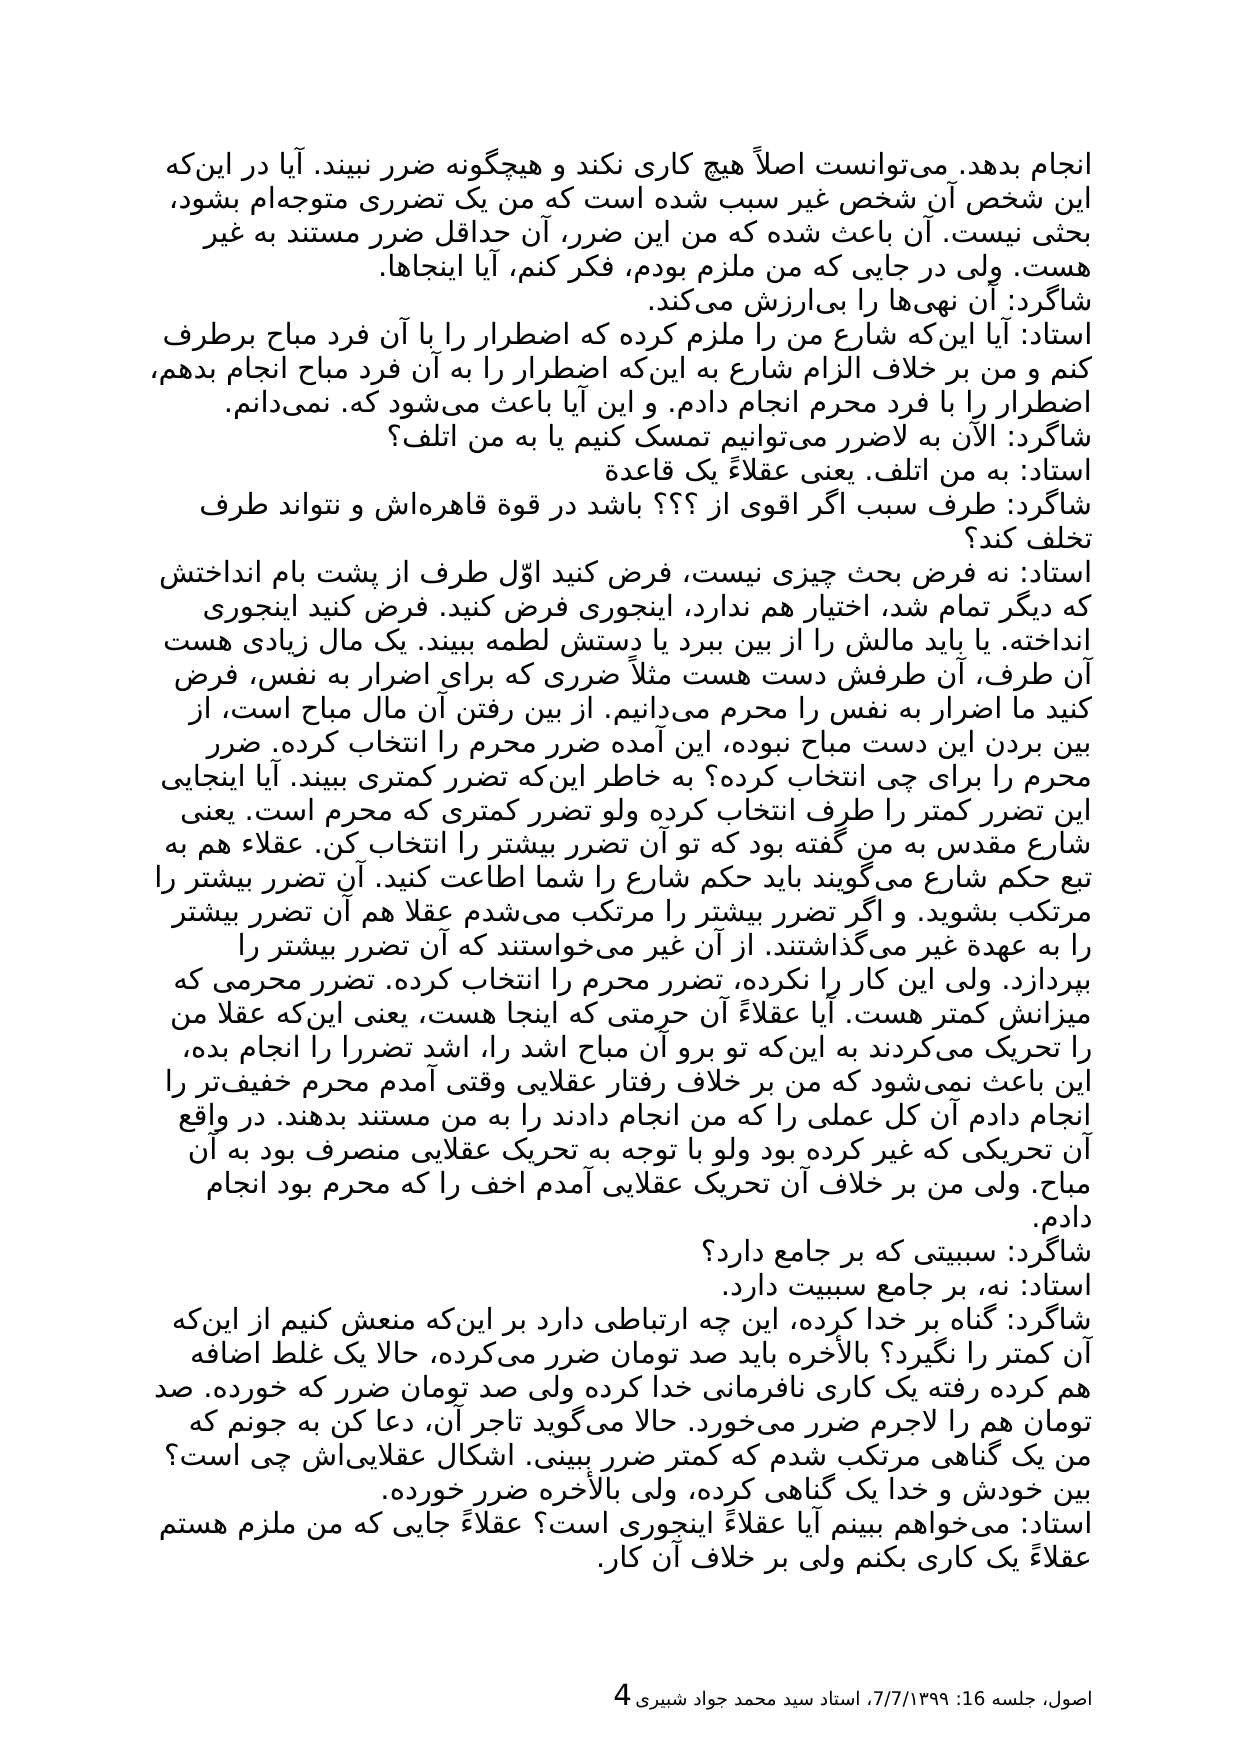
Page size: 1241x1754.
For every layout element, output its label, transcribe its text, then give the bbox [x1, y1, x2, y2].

text استاد: نه، بر جامع سببیت دارد. [148, 1268, 1092, 1302]
text شاگرد: آن نهی‌ها را بی‌ارزش می‌کند. [148, 283, 1092, 317]
text شاگرد: الآن به لاضرر می‌توانیم تمسک کنیم یا به من اتلف؟ [148, 419, 1092, 453]
text شاگرد: گناه بر خدا کرده، این چه ارتباطی دارد بر این‌که منعش کنیم از این‌که آن کمتر را نگیرد؟ بالأخره باید صد تومان ضرر می‌کرده، حالا یک غلط اضافه هم کرده رفته یک کاری نافرمانی خدا کرده ولی صد تومان ضرر که خورده. صد تومان هم را لاجرم ضرر می‌خورد. حالا می‌گوید تاجر آن، دعا کن به جونم که من یک گناهی مرتکب شدم که کمتر ضرر ببینی. اشکال عقلایی‌اش چی است؟ بین خودش و خدا یک گناهی کرده، ولی بالأخره ضرر خورده. [148, 1302, 1092, 1506]
text شاگرد: طرف سبب اگر اقوی از ؟؟؟ باشد در قوة قاهره‌اش و نتواند طرف تخلف کند؟ [148, 487, 1092, 555]
text استاد: آیا این‌که شارع من را ملزم کرده که اضطرار را با آن فرد مباح برطرف کنم و من بر خلاف الزام شارع به این‌که اضطرار را به آن فرد مباح انجام بدهم، اضطرار را با فرد محرم انجام دادم. و این آیا باعث می‌شود که. نمی‌دانم. [148, 317, 1092, 419]
text شاگرد: سببیتی که بر جامع دارد؟ [148, 1234, 1092, 1268]
text استاد: به من اتلف. یعنی عقلاءً یک قاعدة [148, 453, 1092, 487]
text استاد: نه فرض بحث چیزی نیست، فرض کنید اوّل طرف از پشت بام انداختش که دیگر تمام شد، اختیار هم ندارد، اینجوری فرض کنید. فرض کنید اینجوری انداخته. یا باید مالش را از بین ببرد یا دستش لطمه ببیند. یک مال زیادی هست آن طرف، آن طرفش دست هست مثلاً ضرری که برای اضرار به نفس، فرض کنید ما اضرار به نفس را محرم می‌دانیم. از بین رفتن آن مال مباح است، از بین بردن این دست مباح نبوده، این آمده ضرر محرم را انتخاب کرده. ضرر محرم را برای چی انتخاب کرده؟ به خاطر این‌که تضرر کمتری ببیند. آیا اینجایی این تضرر کمتر را طرف انتخاب کرده ولو تضرر کمتری که محرم است. یعنی شارع مقدس به من گفته بود که تو آن تضرر بیشتر را انتخاب کن. عقلاء هم به تبع حکم شارع می‌گویند باید حکم شارع را شما اطاعت کنید. آن تضرر بیشتر را مرتکب بشوید. و اگر تضرر بیشتر را مرتکب می‌شدم عقلا هم آن تضرر بیشتر را به عهدة غیر می‌گذاشتند. از آن غیر می‌خواستند که آن تضرر بیشتر را بپردازد. ولی این کار را نکرده، تضرر محرم را انتخاب کرده. تضرر محرمی که میزانش کمتر هست. آیا عقلاءً آن حرمتی که اینجا هست، یعنی این‌که عقلا من را تحریک می‌کردند به این‌که تو برو آن مباح اشد را، اشد تضررا را انجام بده، این باعث نمی‌شود که من بر خلاف رفتار عقلایی وقتی آمدم محرم خفیف‌تر را انجام دادم آن کل عملی را که من انجام دادند را به من مستند بدهند. در واقع آن تحریکی که غیر کرده بود ولو با توجه به تحریک عقلایی منصرف بود به آن مباح. ولی من بر خلاف آن تحریک عقلایی آمدم اخف را که محرم بود انجام دادم. [148, 555, 1092, 1234]
text استاد: می‌خواهم ببینم آیا عقلاءً اینجوری است؟ عقلاءً جایی که من ملزم هستم عقلاءً یک کاری بکنم ولی بر خلاف آن کار. [148, 1506, 1092, 1574]
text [148, 148, 1092, 283]
